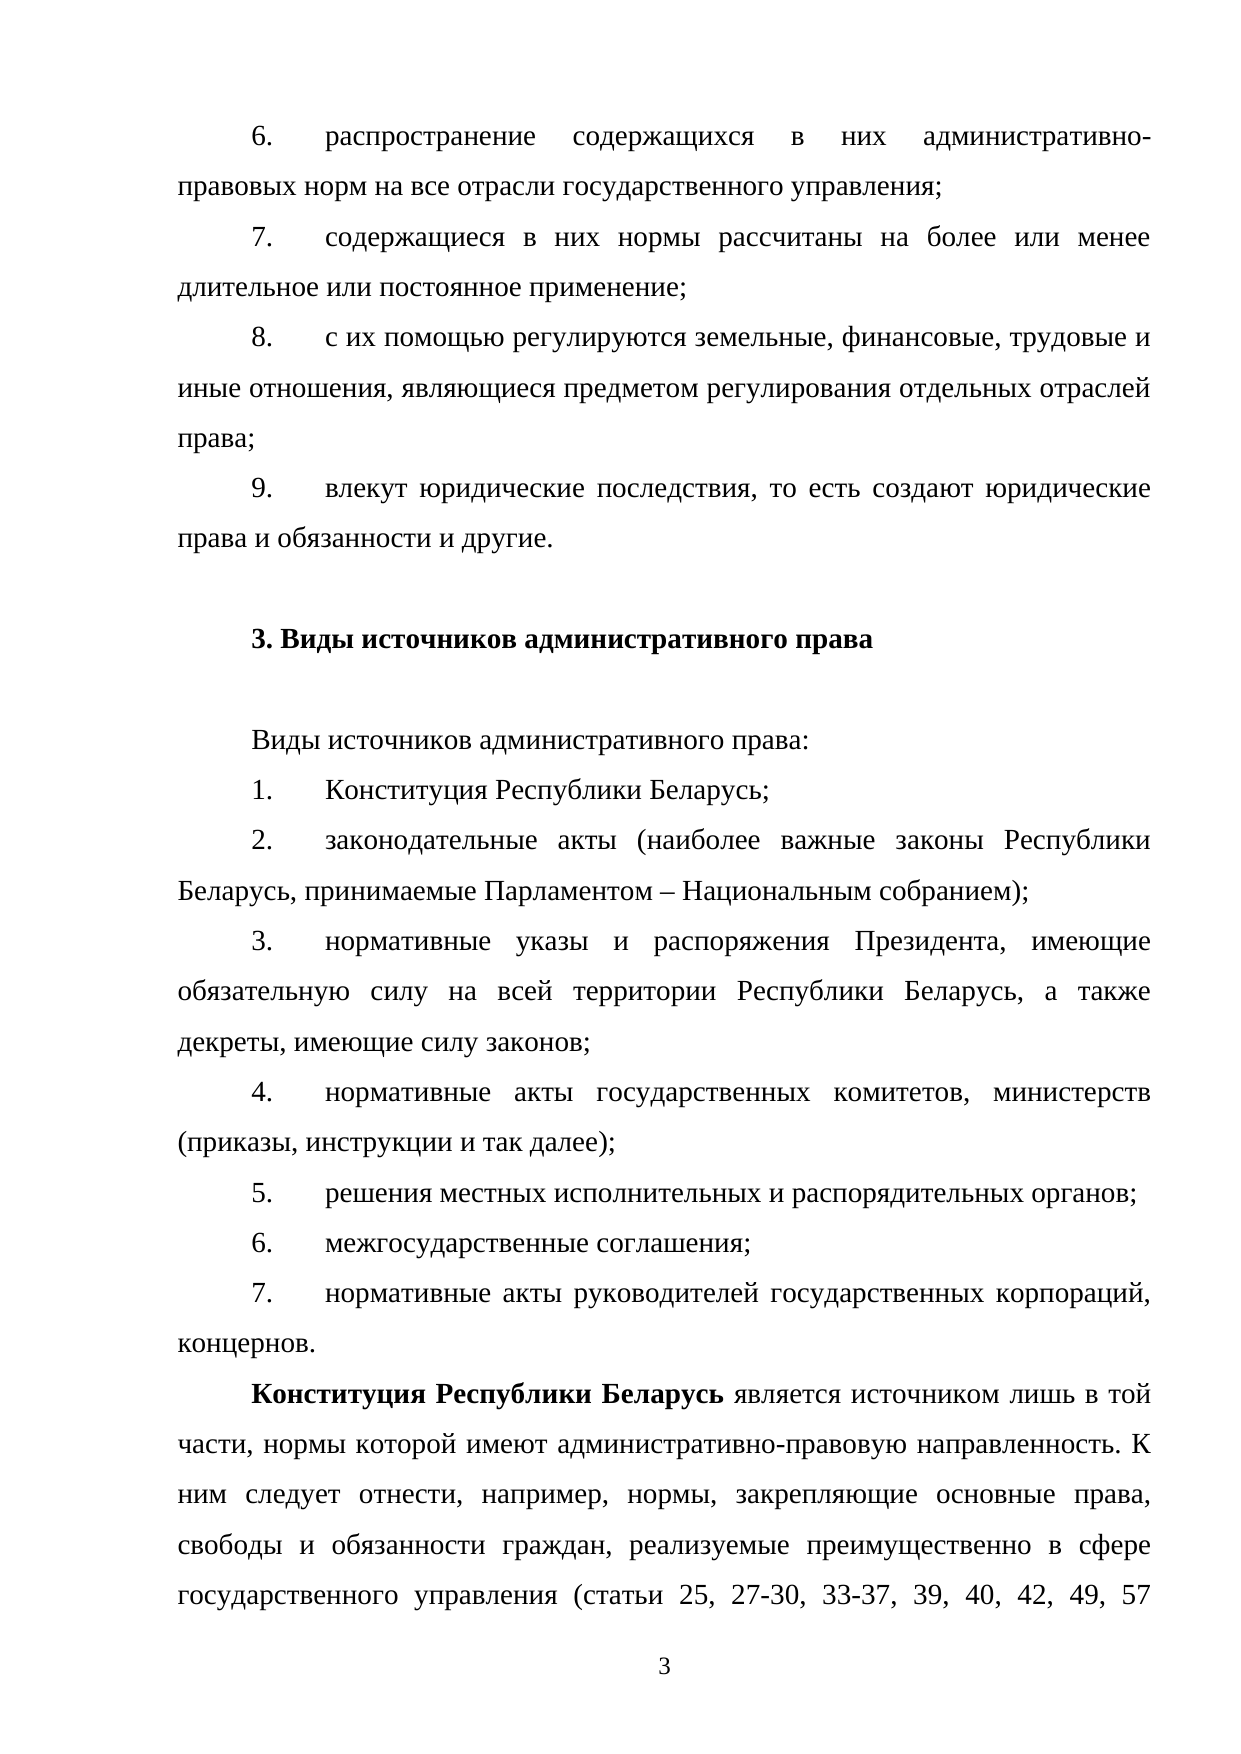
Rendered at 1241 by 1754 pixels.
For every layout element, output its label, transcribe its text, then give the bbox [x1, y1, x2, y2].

list распространение содержащихся в них административно-правовых норм на все отрасли государственного управления; [177, 118, 1152, 202]
list нормативные акты государственных комитетов, министерств (приказы, инструкции и так далее); [177, 1074, 1152, 1158]
list с их помощью регулируются земельные, финансовые, трудовые и иные отношения, являющиеся предметом регулирования отдельных отраслей права; [177, 319, 1152, 453]
list содержащиеся в них нормы рассчитаны на более или менее длительное или постоянное применение; [177, 219, 1152, 303]
text Виды источников административного права: [177, 722, 1152, 755]
list решения местных исполнительных и распорядительных органов; [177, 1175, 1152, 1208]
list законодательные акты (наиболее важные законы Республики Беларусь, принимаемые Парламентом – Национальным собранием); [177, 822, 1152, 906]
list нормативные акты руководителей государственных корпораций, концернов. [177, 1275, 1152, 1359]
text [177, 1376, 1152, 1611]
list Конституция Республики Беларусь; [177, 772, 1152, 806]
list нормативные указы и распоряжения Президента, имеющие обязательную силу на всей территории Республики Беларусь, а также декреты, имеющие силу законов; [177, 923, 1152, 1057]
list влекут юридические последствия, то есть создают юридические права и обязанности и другие. [177, 470, 1152, 554]
list межгосударственные соглашения; [177, 1225, 1152, 1258]
text 3. Виды источников административного права [177, 621, 1152, 655]
